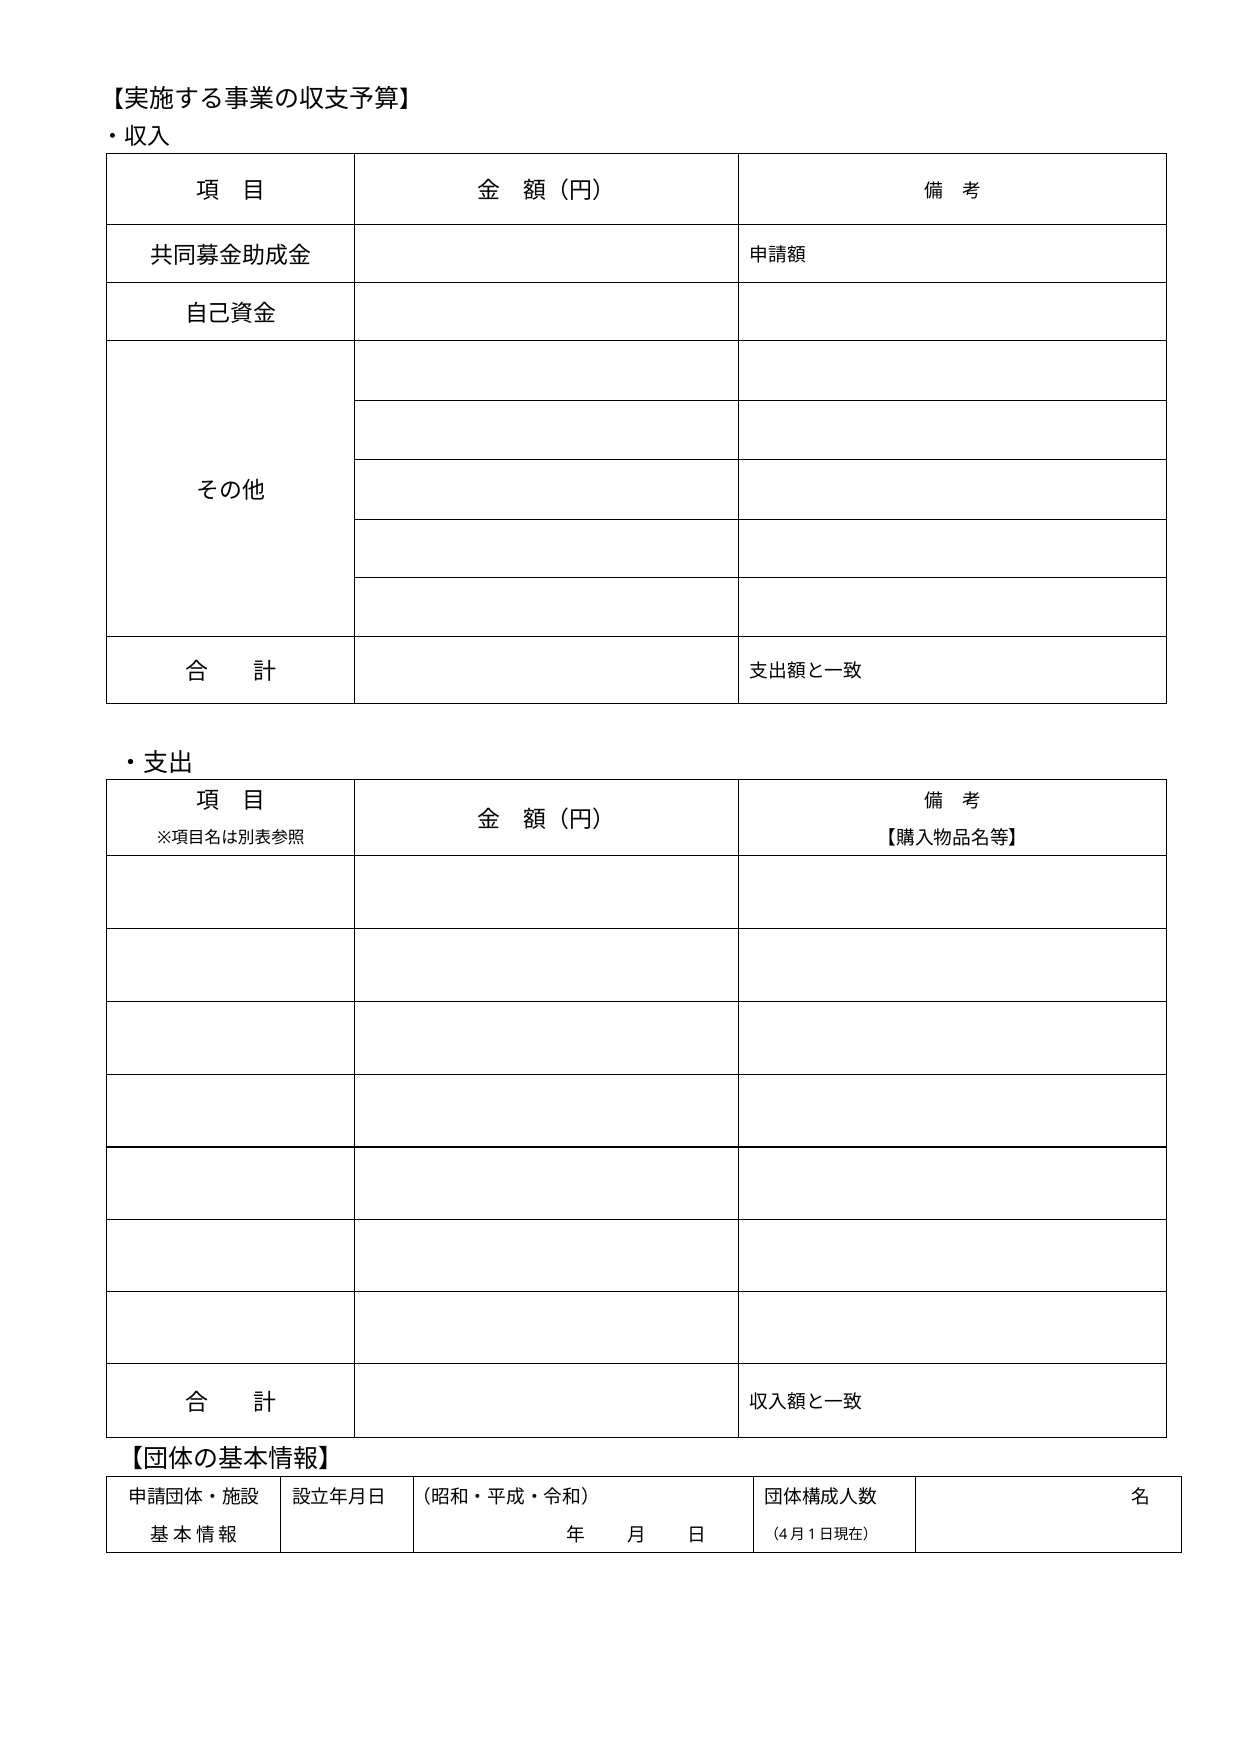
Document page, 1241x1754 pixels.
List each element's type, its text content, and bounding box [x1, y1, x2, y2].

table_cell [355, 283, 738, 340]
table_header 申請団体・施設 基 本 情 報 [107, 1477, 280, 1552]
table_cell [739, 283, 1166, 340]
table_cell [739, 1148, 1166, 1219]
table_header 団体構成人数 （4月1日現在） [754, 1477, 915, 1552]
table_header （昭和・平成・令和） 年 月 日 [414, 1477, 753, 1552]
table_cell [739, 341, 1166, 400]
table_cell [355, 1075, 738, 1146]
table_cell 合 計 [107, 1364, 354, 1437]
text 【実施する事業の収支予算】 [101, 78, 1152, 115]
text ・支出 [118, 742, 1152, 779]
table_cell [355, 578, 738, 636]
table_cell [739, 1292, 1166, 1363]
table_cell [355, 225, 738, 282]
table_cell [355, 460, 738, 519]
table_cell [107, 1148, 354, 1219]
table_header 名 [916, 1477, 1181, 1552]
table_cell 収入額と一致 [739, 1364, 1166, 1437]
table_cell 支出額と一致 [739, 637, 1166, 703]
table_cell [355, 1002, 738, 1074]
table_cell [355, 1220, 738, 1291]
table_cell [107, 929, 354, 1001]
table_cell [739, 1220, 1166, 1291]
table_header 項 目 [107, 154, 354, 224]
text ・収入 [101, 115, 1152, 153]
table_cell [355, 1292, 738, 1363]
table_cell [739, 1002, 1166, 1074]
table_cell 合 計 [107, 637, 354, 703]
table_cell [355, 1148, 738, 1219]
table_cell [355, 929, 738, 1001]
table_cell [107, 1075, 354, 1146]
table_cell [107, 1220, 354, 1291]
table_header 項 目 ※項目名は別表参照 [107, 780, 354, 855]
table_cell [739, 460, 1166, 519]
table_cell [739, 1075, 1166, 1146]
table_cell その他 [107, 341, 354, 636]
table_cell [107, 1292, 354, 1363]
table_cell 自己資金 [107, 283, 354, 340]
table_cell [739, 856, 1166, 928]
table_cell 共同募金助成金 [107, 225, 354, 282]
table_cell [355, 856, 738, 928]
table_cell [107, 1002, 354, 1074]
table_header 備 考 [739, 154, 1166, 224]
table_header 設立年月日 [281, 1477, 413, 1552]
table_cell [739, 401, 1166, 459]
table_cell [739, 929, 1166, 1001]
table_cell [107, 856, 354, 928]
table_cell [355, 401, 738, 459]
table_header 金 額（円） [355, 154, 738, 224]
table_cell 申請額 [739, 225, 1166, 282]
table_cell [355, 341, 738, 400]
table_cell [739, 520, 1166, 577]
table_cell [355, 1364, 738, 1437]
table_header 備 考 【購入物品名等】 [739, 780, 1166, 855]
table_cell [355, 520, 738, 577]
text 【団体の基本情報】 [118, 1438, 1152, 1476]
table_cell [739, 578, 1166, 636]
table_header 金 額（円） [355, 780, 738, 855]
table_cell [355, 637, 738, 703]
